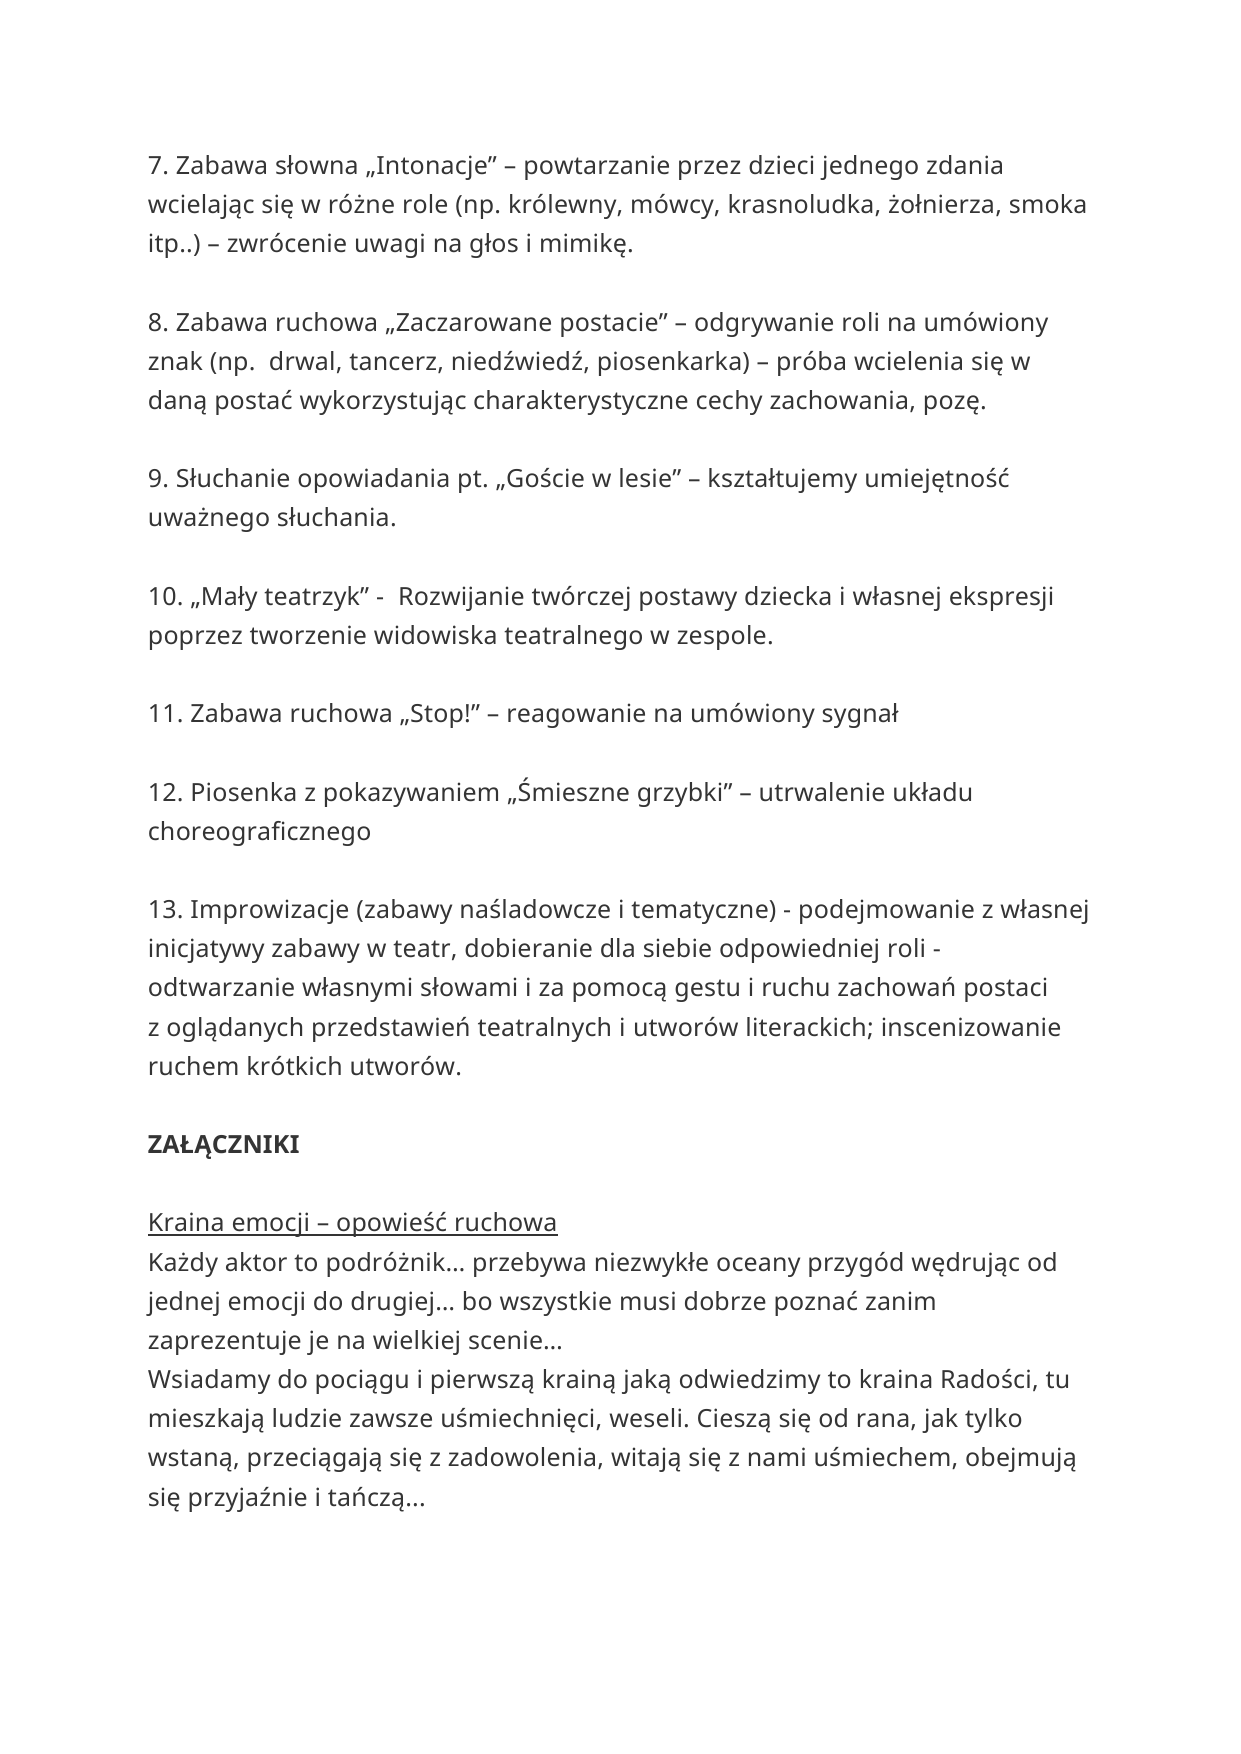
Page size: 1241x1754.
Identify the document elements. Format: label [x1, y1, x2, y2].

text [148, 148, 1093, 1513]
